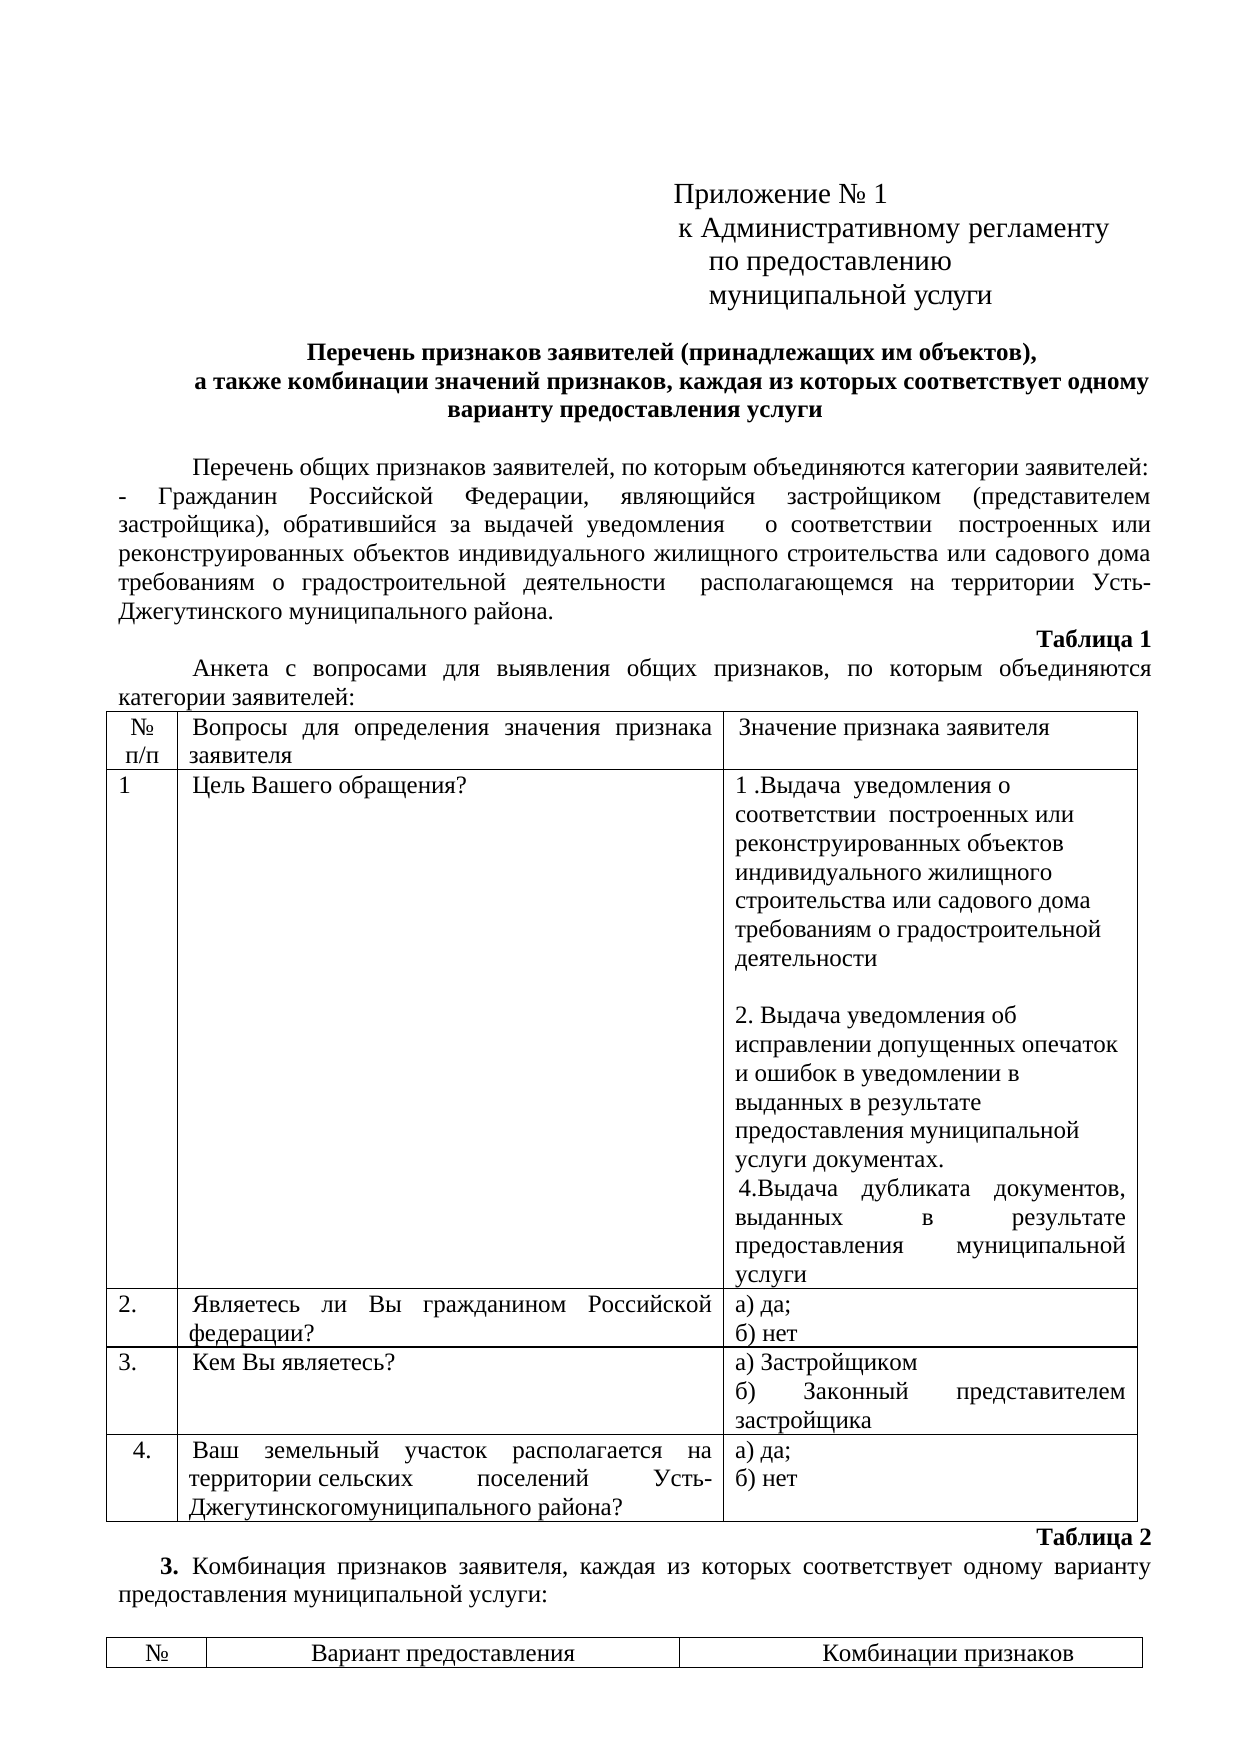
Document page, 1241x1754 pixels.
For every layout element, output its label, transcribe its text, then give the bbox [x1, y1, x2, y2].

table_cell 3. [107, 1348, 177, 1434]
text Перечень признаков заявителей (принадлежащих им объектов), [118, 337, 1152, 366]
table_cell а) да; б) нет [724, 1435, 1137, 1521]
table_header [680, 1638, 1142, 1667]
list Комбинация признаков заявителя, каждая из которых соответствует одному варианту предоставления муниципальной услуги: [118, 1551, 1152, 1608]
table_header Вопросы для определения значения признака заявителя [178, 712, 723, 769]
table_cell Являетесь ли Вы гражданином Российской федерации? [178, 1289, 723, 1346]
text муниципальной услуги [118, 277, 1152, 311]
text к Административному регламенту [118, 210, 1152, 243]
text Анкета с вопросами для выявления общих признаков, по которым объединяются категории заявителей: [118, 653, 1152, 711]
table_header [207, 1638, 679, 1667]
table_cell а) Застройщиком б) Законный представителем застройщика [724, 1348, 1137, 1434]
text Перечень общих признаков заявителей, по которым объединяются категории заявителей: [118, 452, 1152, 481]
text по предоставлению [118, 243, 1152, 277]
table_cell Цель Вашего обращения? [178, 770, 723, 1288]
table_header № варианта [107, 1638, 206, 1667]
text а также комбинации значений признаков, каждая из которых соответствует одному варианту предоставления услуги [118, 366, 1152, 423]
table_cell 2. [107, 1289, 177, 1346]
table_cell 1 .Выдача уведомления о соответствии построенных или реконструированных объектов индивидуального жилищного строительства или садового дома требованиям о градостроительной деятельности 2. Выдача уведомления об исправлении допущенных опечаток и ошибок в уведомлении в выданных в результате предоставления муниципальной услуги документах. 4.Выдача дубликата документов, выданных в результате предоставления муниципальной услуги [724, 770, 1137, 1288]
text - Гражданин Российской Федерации, являющийся застройщиком (представителем застройщика), обратившийся за выдачей уведомления о соответствии построенных или реконструированных объектов индивидуального жилищного строительства или садового дома требованиям о градостроительной деятельности располагающемся на территории Усть-Джегутинского муниципального района. [118, 481, 1152, 624]
text Таблица 2 [118, 1522, 1152, 1551]
table_cell Ваш земельный участок располагается на территории сельских поселений Усть-Джегутинскогомуниципального района? [178, 1435, 723, 1521]
table_cell а) да; б) нет [724, 1289, 1137, 1346]
text Приложение № 1 [118, 176, 1152, 210]
table_cell 1 [107, 770, 177, 1288]
table_header Значение признака заявителя [724, 712, 1137, 769]
text Таблица 1 [118, 624, 1152, 653]
table_cell Кем Вы являетесь? [178, 1348, 723, 1434]
table_header № п/п [107, 712, 177, 769]
table_cell 4. [107, 1435, 177, 1521]
